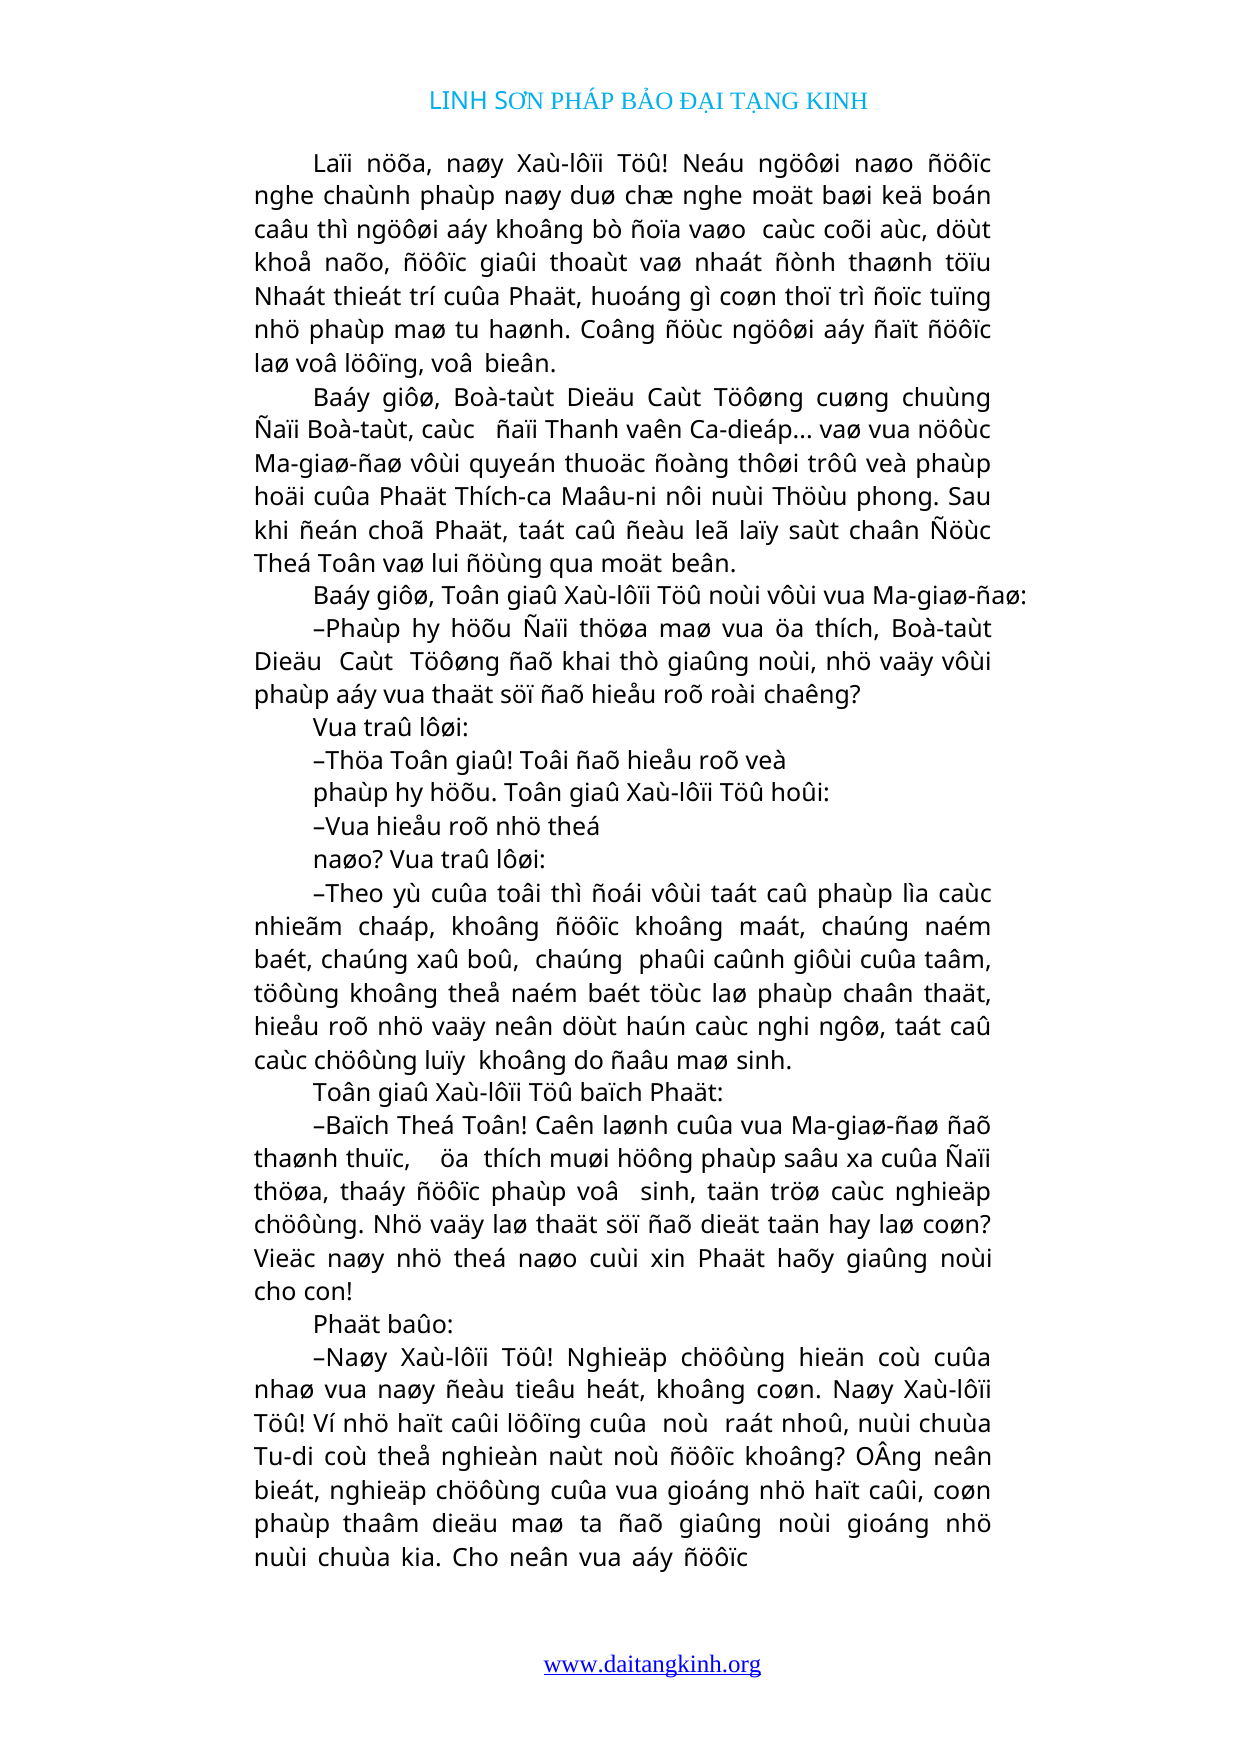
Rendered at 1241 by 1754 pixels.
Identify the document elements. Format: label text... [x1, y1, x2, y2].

text Vua traû lôøi: [313, 711, 1065, 742]
text Baáy giôø, Boà-taùt Dieäu Caùt Töôøng cuøng chuùng Ñaïi Boà-taùt, caùc ñaïi Thanh vaên Ca-dieáp... vaø vua nöôùc Ma-giaø-ñaø vôùi quyeán thuoäc ñoàng thôøi trôû veà phaùp hoäi cuûa Phaät Thích-ca Maâu-ni nôi nuùi Thöùu phong. Sau khi ñeán choã Phaät, taát caû ñeàu leã laïy saùt chaân Ñöùc Theá Toân vaø lui ñöùng qua moät beân. [254, 379, 992, 580]
text Laïi nöõa, naøy Xaù-lôïi Töû! Neáu ngöôøi naøo ñöôïc nghe chaùnh phaùp naøy duø chæ nghe moät baøi keä boán caâu thì ngöôøi aáy khoâng bò ñoïa vaøo caùc coõi aùc, döùt khoå naõo, ñöôïc giaûi thoaùt vaø nhaát ñònh thaønh töïu Nhaát thieát trí cuûa Phaät, huoáng gì coøn thoï trì ñoïc tuïng nhö phaùp maø tu haønh. Coâng ñöùc ngöôøi aáy ñaït ñöôïc laø voâ löôïng, voâ bieân. [254, 145, 992, 379]
text –Vua hieåu roõ nhö theá naøo? Vua traû lôøi: [313, 809, 633, 876]
text Phaät baûo: [313, 1308, 1065, 1339]
text –Theo yù cuûa toâi thì ñoái vôùi taát caû phaùp lìa caùc nhieãm chaáp, khoâng ñöôïc khoâng maát, chaúng naém baét, chaúng xaû boû, chaúng phaûi caûnh giôùi cuûa taâm, töôùng khoâng theå naém baét töùc laø phaùp chaân thaät, hieåu roõ nhö vaäy neân döùt haún caùc nghi ngôø, taát caû caùc chöôùng luïy khoâng do ñaâu maø sinh. [254, 876, 992, 1076]
text –Thöa Toân giaû! Toâi ñaõ hieåu roõ veà phaùp hy höõu. Toân giaû Xaù-lôïi Töû hoûi: [313, 742, 847, 809]
text Baáy giôø, Toân giaû Xaù-lôïi Töû noùi vôùi vua Ma-giaø-ñaø: [313, 580, 1065, 611]
text –Baïch Theá Toân! Caên laønh cuûa vua Ma-giaø-ñaø ñaõ thaønh thuïc, öa thích muøi höông phaùp saâu xa cuûa Ñaïi thöøa, thaáy ñöôïc phaùp voâ sinh, taän tröø caùc nghieäp chöôùng. Nhö vaäy laø thaät söï ñaõ dieät taän hay laø coøn? Vieäc naøy nhö theá naøo cuùi xin Phaät haõy giaûng noùi cho con! [254, 1107, 992, 1308]
text –Naøy Xaù-lôïi Töû! Nghieäp chöôùng hieän coù cuûa nhaø vua naøy ñeàu tieâu heát, khoâng coøn. Naøy Xaù-lôïi Töû! Ví nhö haït caûi löôïng cuûa noù raát nhoû, nuùi chuùa Tu-di coù theå nghieàn naùt noù ñöôïc khoâng? OÂng neân bieát, nghieäp chöôùng cuûa vua gioáng nhö haït caûi, coøn phaùp thaâm dieäu maø ta ñaõ giaûng noùi gioáng nhö nuùi chuùa kia. Cho neân vua aáy ñöôïc [254, 1339, 992, 1573]
text www.daitangkinh.org [329, 1649, 975, 1678]
text –Phaùp hy höõu Ñaïi thöøa maø vua öa thích, Boà-taùt Dieäu Caùt Töôøng ñaõ khai thò giaûng noùi, nhö vaäy vôùi phaùp aáy vua thaät söï ñaõ hieåu roõ roài chaêng? [254, 611, 992, 711]
text Toân giaû Xaù-lôïi Töû baïch Phaät: [313, 1076, 1065, 1107]
